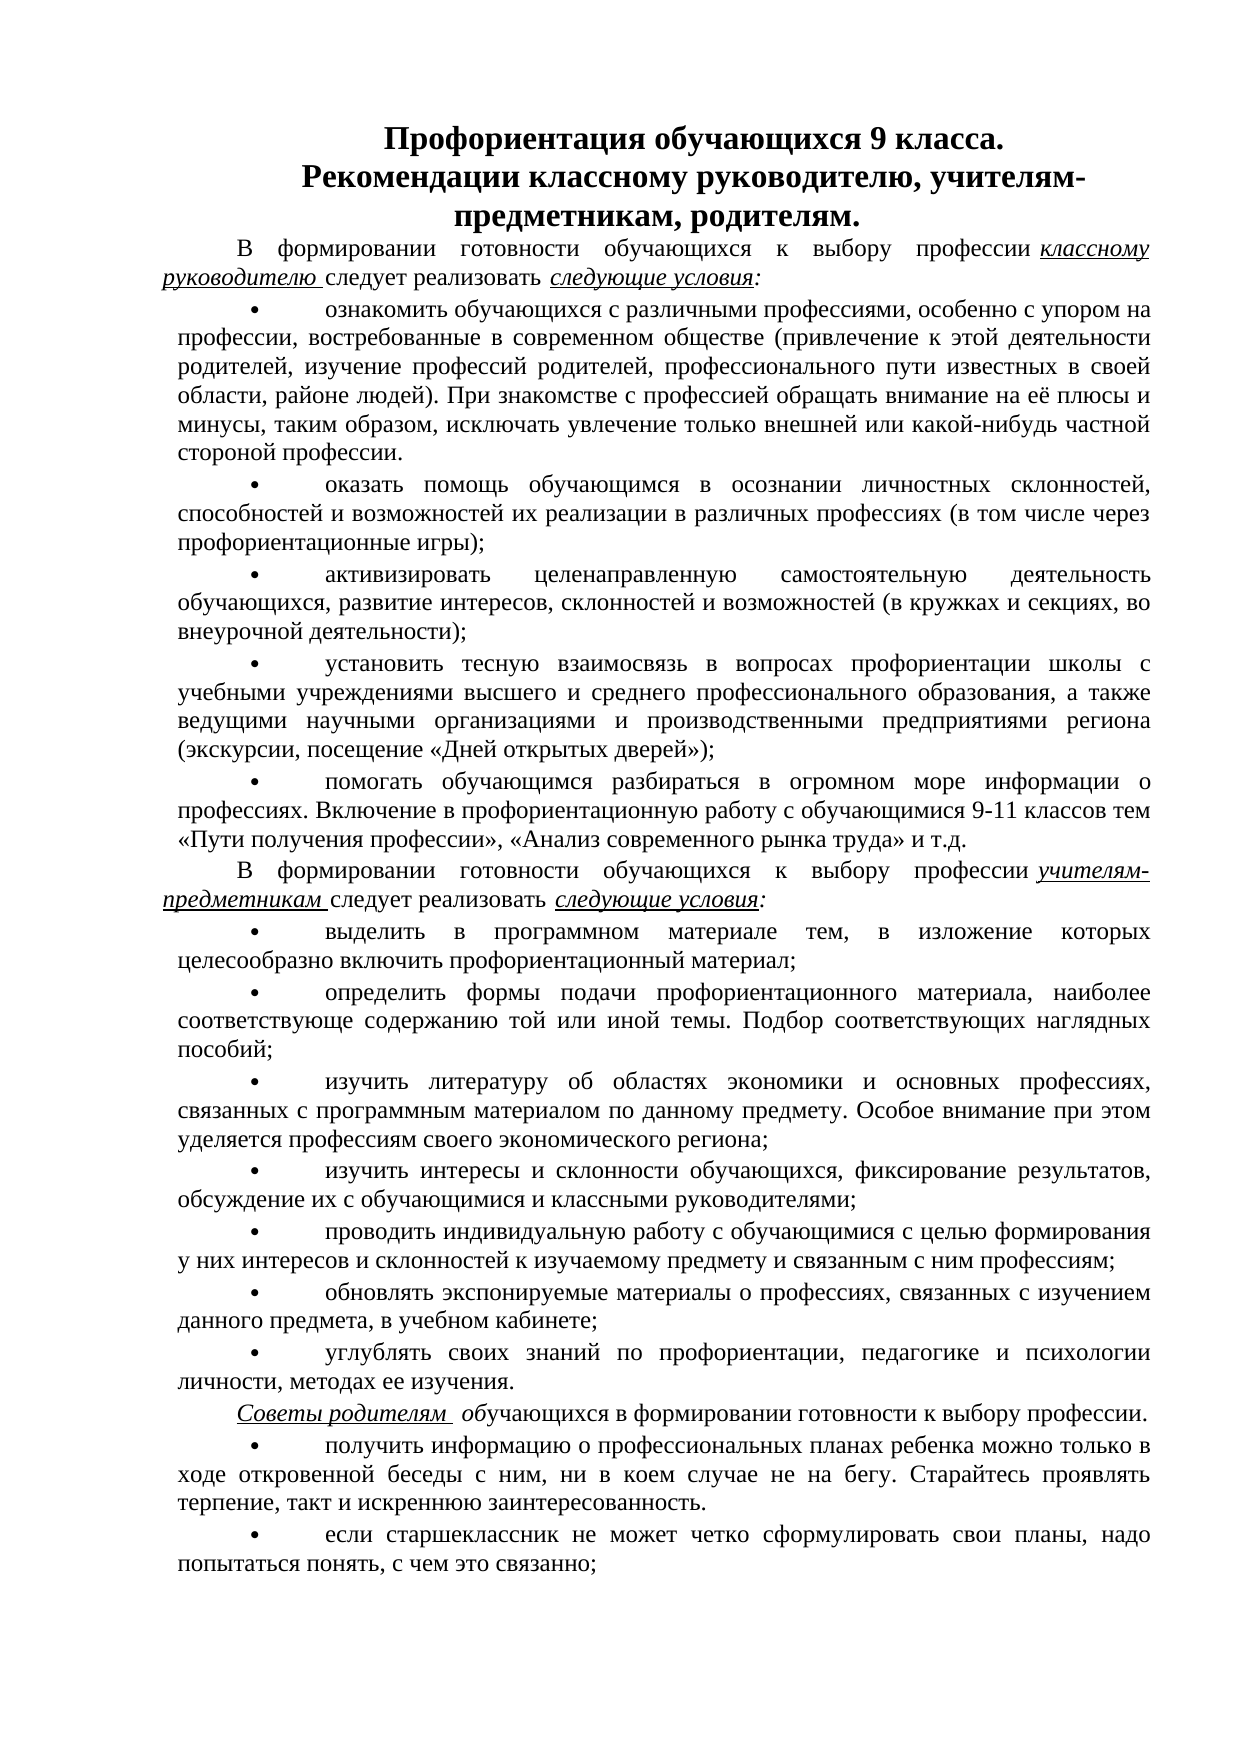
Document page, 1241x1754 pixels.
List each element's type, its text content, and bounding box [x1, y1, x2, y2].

text Рекомендации классному руководителю, учителям-предметникам, родителям. [162, 156, 1152, 233]
text В формировании готовности обучающихся к выбору профессии классному руководителю следует реализовать следующие условия: [162, 233, 1152, 291]
list проводить индивидуальную работу с обучающимися с целью формирования у них интересов и склонностей к изучаемому предмету и связанным с ним профессиям; [177, 1216, 1152, 1274]
list активизировать целенаправленную самостоятельную деятельность обучающихся, развитие интересов, склонностей и возможностей (в кружках и секциях, во внеурочной деятельности); [177, 559, 1152, 645]
list если старшеклассник не может четко сформулировать свои планы, надо попытаться понять, с чем это связанно; [177, 1519, 1152, 1577]
list изучить интересы и склонности обучающихся, фиксирование результатов, обсуждение их с обучающимися и классными руководителями; [177, 1156, 1152, 1213]
list выделить в программном материале тем, в изложение которых целесообразно включить профориентационный материал; [177, 916, 1152, 974]
list получить информацию о профессиональных планах ребенка можно только в ходе откровенной беседы с ним, ни в коем случае не на бегу. Старайтесь проявлять терпение, такт и искреннюю заинтересованность. [177, 1430, 1152, 1516]
list помогать обучающимся разбираться в огромном море информации о профессиях. Включение в профориентационную работу с обучающимися 9-11 классов тем «Пути получения профессии», «Анализ современного рынка труда» и т.д. [177, 766, 1152, 852]
list углублять своих знаний по профориентации, педагогике и психологии личности, методах ее изучения. [177, 1337, 1152, 1395]
text Советы родителям обучающихся в формировании готовности к выбору профессии. [162, 1398, 1152, 1427]
list изучить литературу об областях экономики и основных профессиях, связанных с программным материалом по данному предмету. Особое внимание при этом уделяется профессиям своего экономического региона; [177, 1066, 1152, 1152]
list обновлять экспонируемые материалы о профессиях, связанных с изучением данного предмета, в учебном кабинете; [177, 1277, 1152, 1334]
list оказать помощь обучающимся в осознании личностных склонностей, способностей и возможностей их реализации в различных профессиях (в том числе через профориентационные игры); [177, 469, 1152, 556]
list ознакомить обучающихся с различными профессиями, особенно с упором на профессии, востребованные в современном обществе (привлечение к этой деятельности родителей, изучение профессий родителей, профессионального пути известных в своей области, районе людей). При знакомстве с профессией обращать внимание на её плюсы и минусы, таким образом, исключать увлечение только внешней или какой-нибудь частной стороной профессии. [177, 294, 1152, 466]
list установить тесную взаимосвязь в вопросах профориентации школы с учебными учреждениями высшего и среднего профессионального образования, а также ведущими научными организациями и производственными предприятиями региона (экскурсии, посещение «Дней открытых дверей»); [177, 648, 1152, 763]
text В формировании готовности обучающихся к выбору профессии учителям-предметникам следует реализовать следующие условия: [162, 856, 1152, 913]
text Профориентация обучающихся 9 класса. [162, 118, 1152, 156]
list определить формы подачи профориентационного материала, наиболее соответствующе содержанию той или иной темы. Подбор соответствующих наглядных пособий; [177, 977, 1152, 1063]
